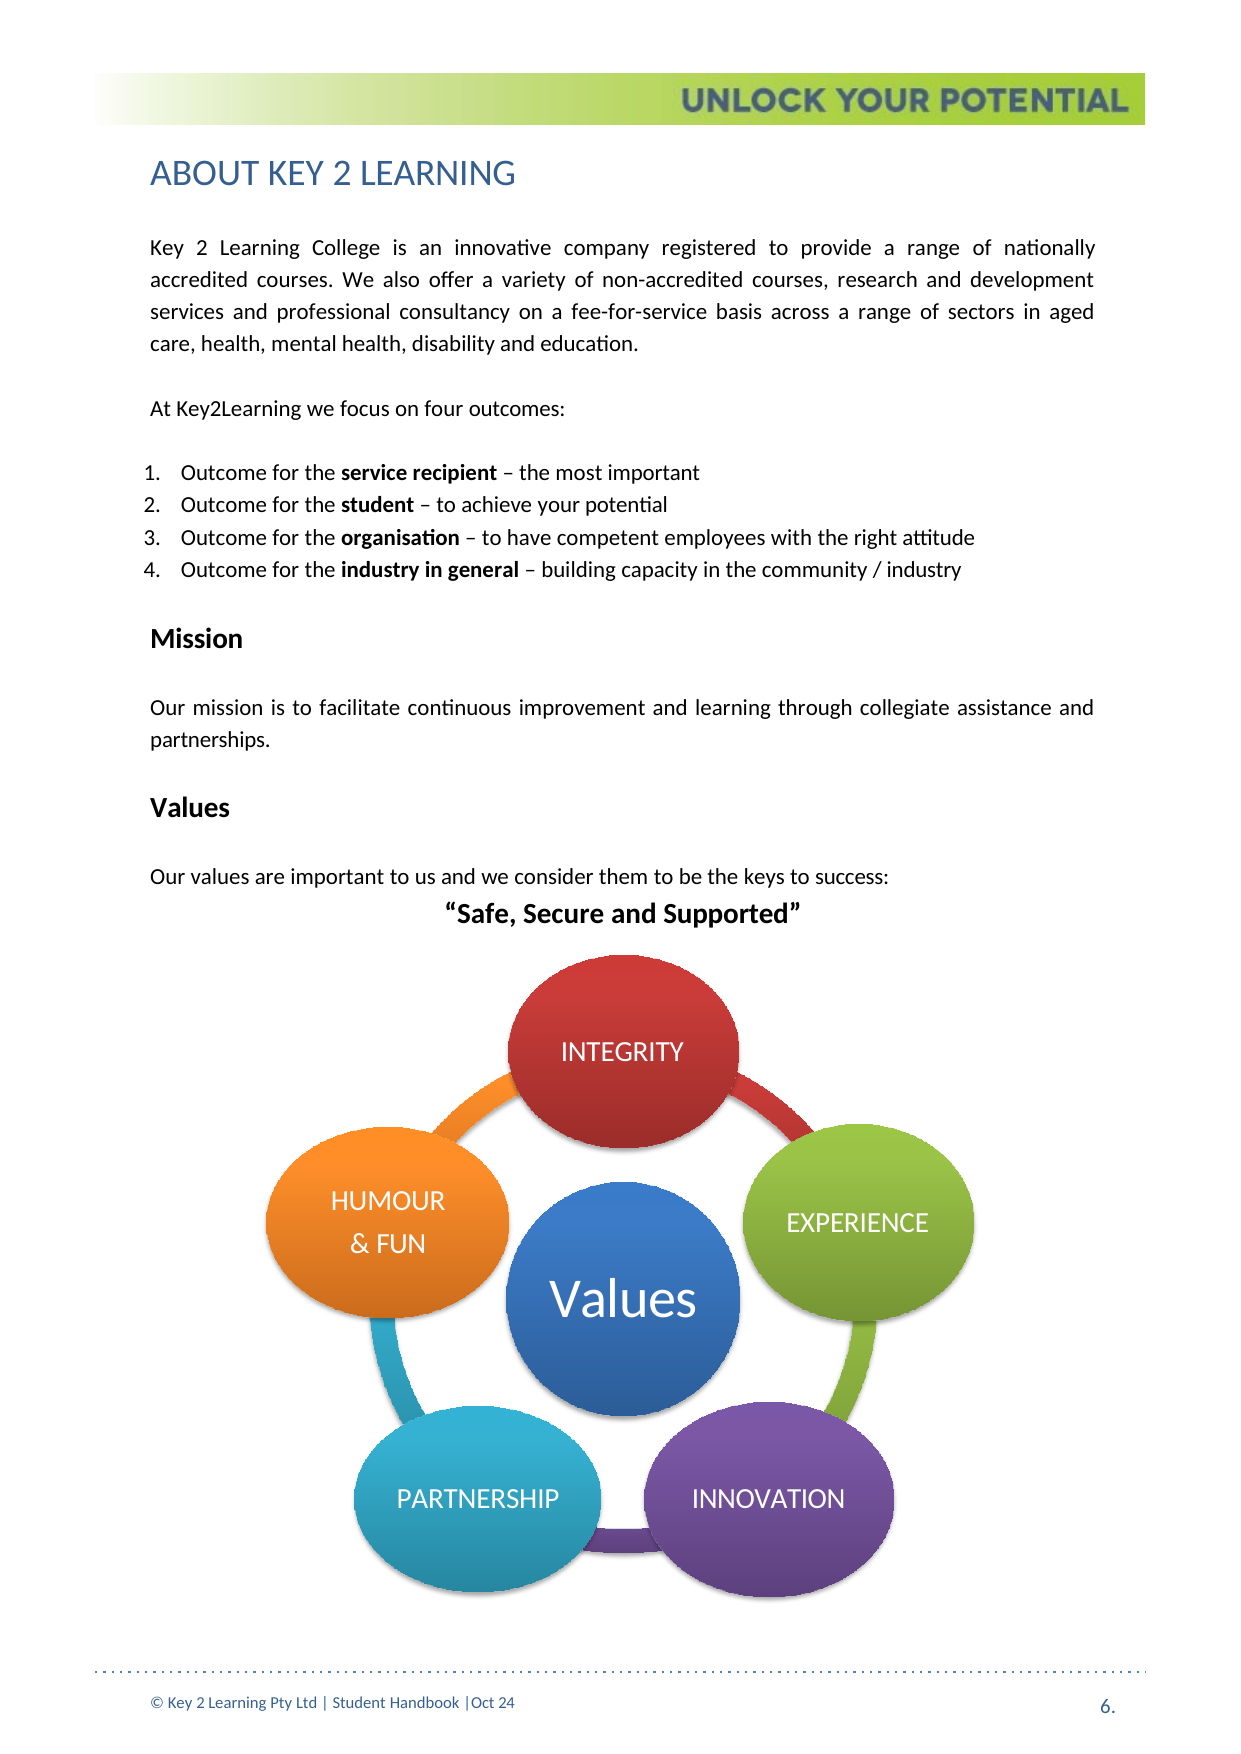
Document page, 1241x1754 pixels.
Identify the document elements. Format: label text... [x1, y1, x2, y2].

picture [259, 952, 981, 1607]
text Key 2 Learning College is an innovative company registered to provide a range of nationally accredited courses. We also offer a variety of non-accredited courses, research and development services and professional consultancy on a fee-for-service basis across a range of sectors in aged care, health, mental health, disability and education. [150, 233, 1096, 357]
subtitle ABOUT KEY 2 LEARNING [150, 148, 1196, 194]
text “Safe, Secure and Supported” [64, 895, 1181, 931]
picture [95, 73, 1146, 125]
text At Key2Learning we focus on four outcomes: [150, 394, 1196, 422]
text Our values are important to us and we consider them to be the keys to success: [150, 862, 1196, 890]
text Our mission is to facilitate continuous improvement and learning through collegiate assistance and partnerships. [150, 693, 1096, 753]
list Outcome for the service recipient – the most important [143, 458, 1196, 486]
list Outcome for the organisation – to have competent employees with the right attitude [143, 523, 1196, 551]
list Outcome for the industry in general – building capacity in the community / industry [143, 555, 1196, 583]
list Outcome for the student – to achieve your potential [143, 491, 1196, 519]
subtitle Mission [150, 620, 1196, 655]
subtitle Values [150, 789, 1196, 825]
